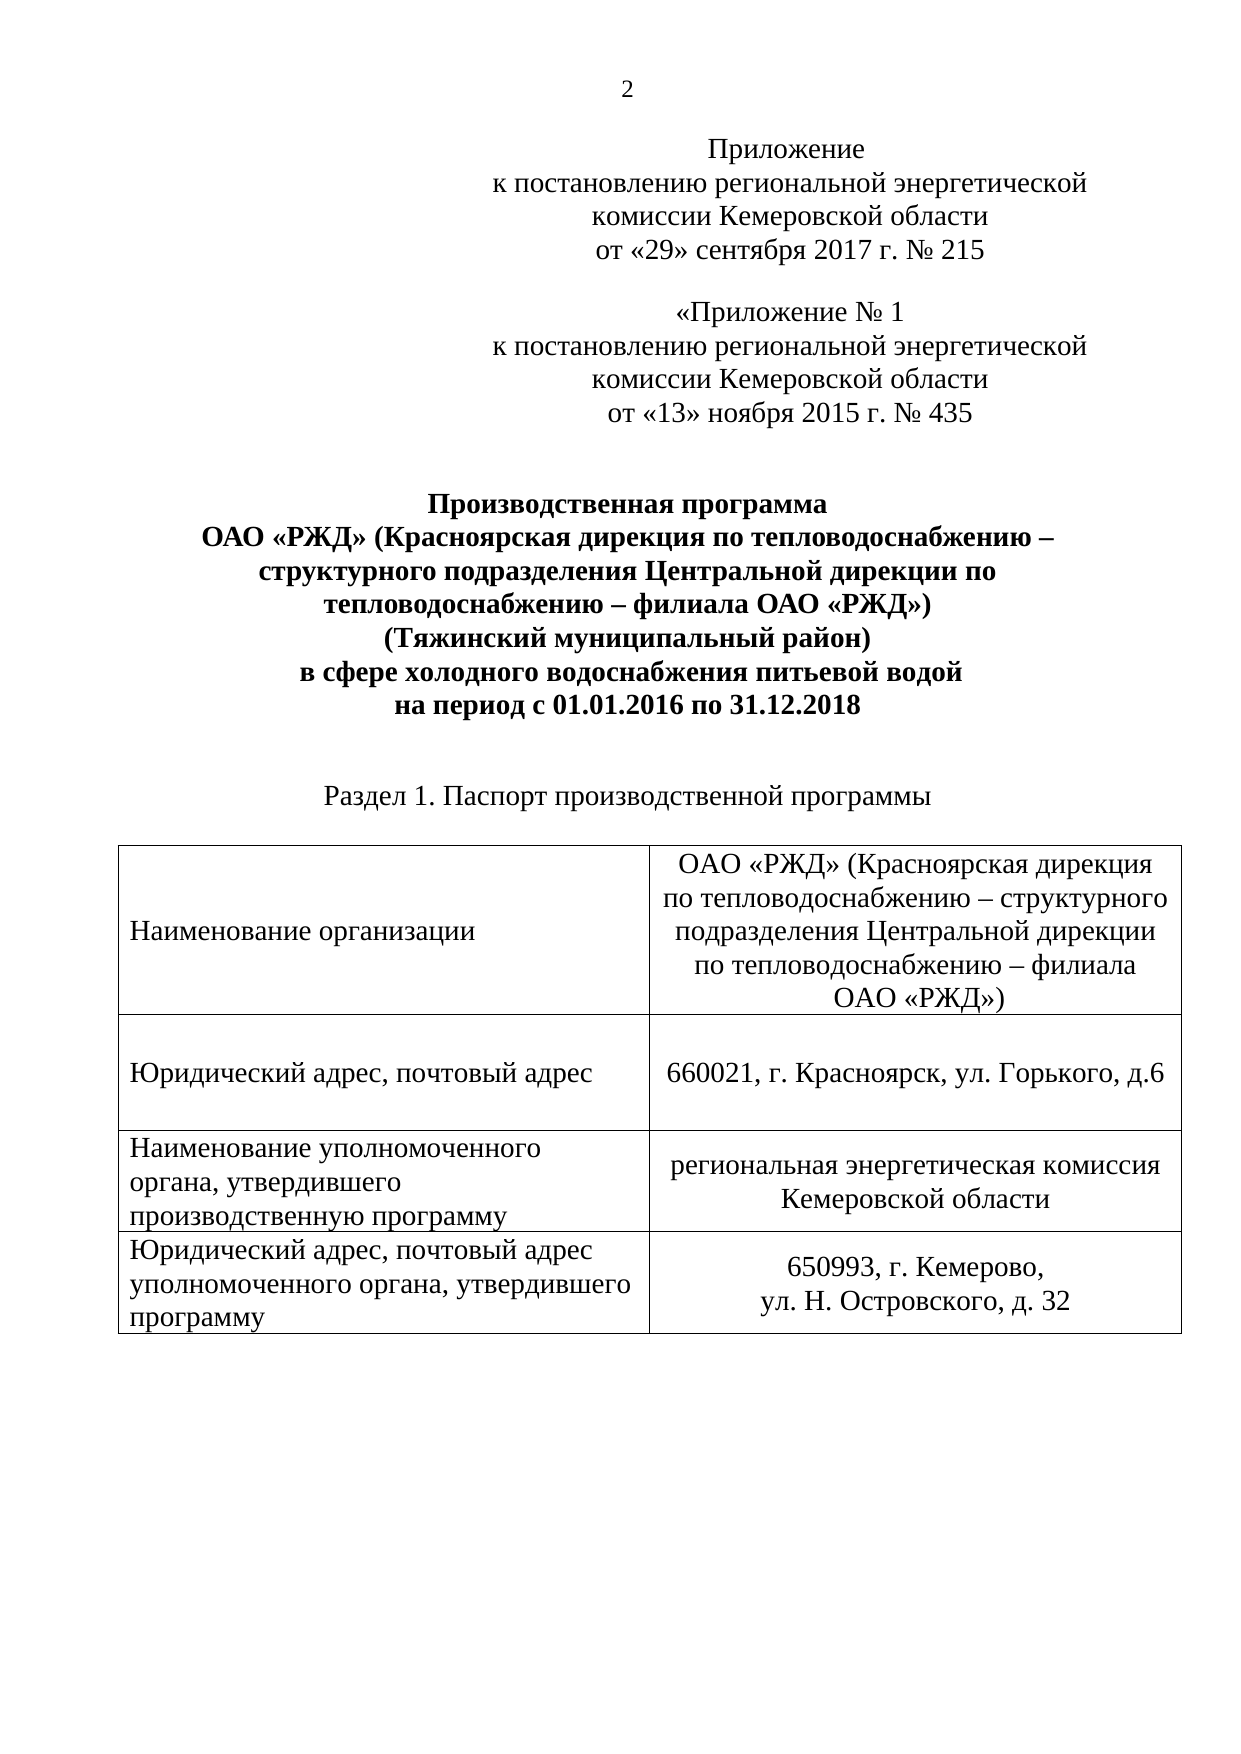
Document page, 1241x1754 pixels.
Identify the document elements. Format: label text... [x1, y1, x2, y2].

text (Тяжинский муниципальный район) [162, 620, 1092, 654]
table_cell Наименование уполномоченного органа, утвердившего производственную программу [119, 1131, 649, 1231]
table_cell региональная энергетическая комиссия Кемеровской области [650, 1131, 1181, 1231]
table_cell 660021, г. Красноярск, ул. Горького, д.6 [650, 1015, 1181, 1129]
table_cell 650993, г. Кемерово, ул. Н. Островского, д. 32 [650, 1232, 1181, 1333]
table_header ОАО «РЖД» (Красноярская дирекция по тепловодоснабжению – структурного подразделения Центральной дирекции по тепловодоснабжению – филиала ОАО «РЖД») [650, 846, 1181, 1014]
text Раздел 1. Паспорт производственной программы [162, 778, 1092, 812]
text ОАО «РЖД» (Красноярская дирекция по тепловодоснабжению – структурного подразделения Центральной дирекции по тепловодоснабжению – филиала ОАО «РЖД») [162, 519, 1092, 620]
text на период с 01.01.2016 по 31.12.2018 [162, 687, 1092, 721]
text Производственная программа [162, 486, 1092, 519]
table_cell Юридический адрес, почтовый адрес [119, 1015, 649, 1129]
text Приложение к постановлению региональной энергетической комиссии Кемеровской области от «29» сентября 2017 г. № 215 [487, 131, 1092, 266]
text в сфере холодного водоснабжения питьевой водой [162, 654, 1092, 687]
table_cell Юридический адрес, почтовый адрес уполномоченного органа, утвердившего программу [119, 1232, 649, 1333]
table_header Наименование организации [119, 846, 649, 1014]
text «Приложение № 1 к постановлению региональной энергетической комиссии Кемеровской области от «13» ноября 2015 г. № 435 [487, 294, 1092, 428]
